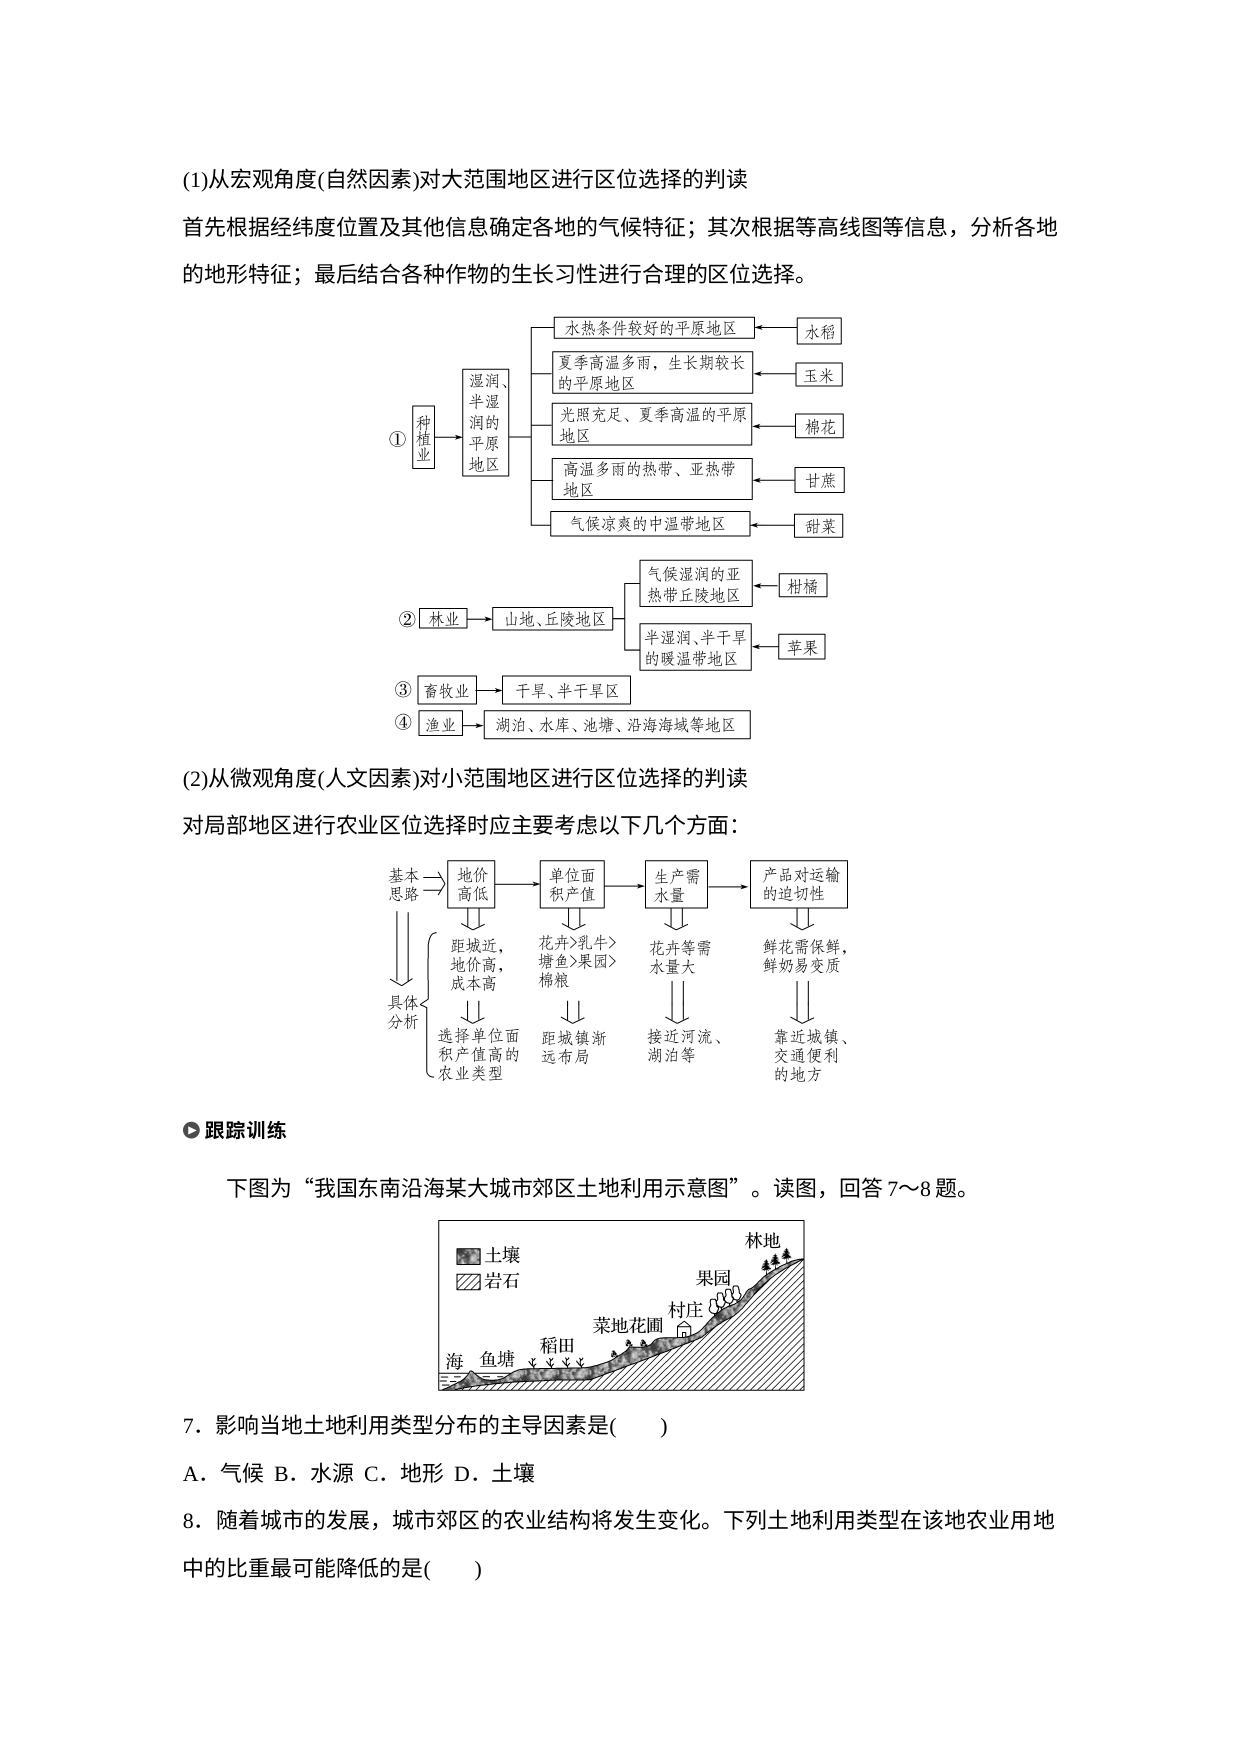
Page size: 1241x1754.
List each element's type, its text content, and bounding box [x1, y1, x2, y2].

picture [389, 555, 851, 746]
text A．气候 B．水源 C．地形 D．土壤 [183, 1456, 1058, 1488]
picture [182, 1101, 333, 1156]
text (2)从微观角度(人文因素)对小范围地区进行区位选择的判读 [183, 761, 1058, 792]
picture [389, 304, 851, 541]
text 下图为“我国东南沿海某大城市郊区土地利用示意图”。读图，回答7～8题。 [183, 1171, 1058, 1203]
picture [385, 855, 855, 1087]
text 7．影响当地土地利用类型分布的主导因素是( ) [183, 1408, 1058, 1440]
text 首先根据经纬度位置及其他信息确定各地的气候特征；其次根据等高线图等信息，分析各地的地形特征；最后结合各种作物的生长习性进行合理的区位选择。 [183, 209, 1058, 289]
text (1)从宏观角度(自然因素)对大范围地区进行区位选择的判读 [183, 162, 1058, 194]
picture [434, 1218, 806, 1394]
text 8．随着城市的发展，城市郊区的农业结构将发生变化。下列土地利用类型在该地农业用地中的比重最可能降低的是( ) [183, 1503, 1058, 1583]
text 对局部地区进行农业区位选择时应主要考虑以下几个方面： [183, 808, 1058, 840]
